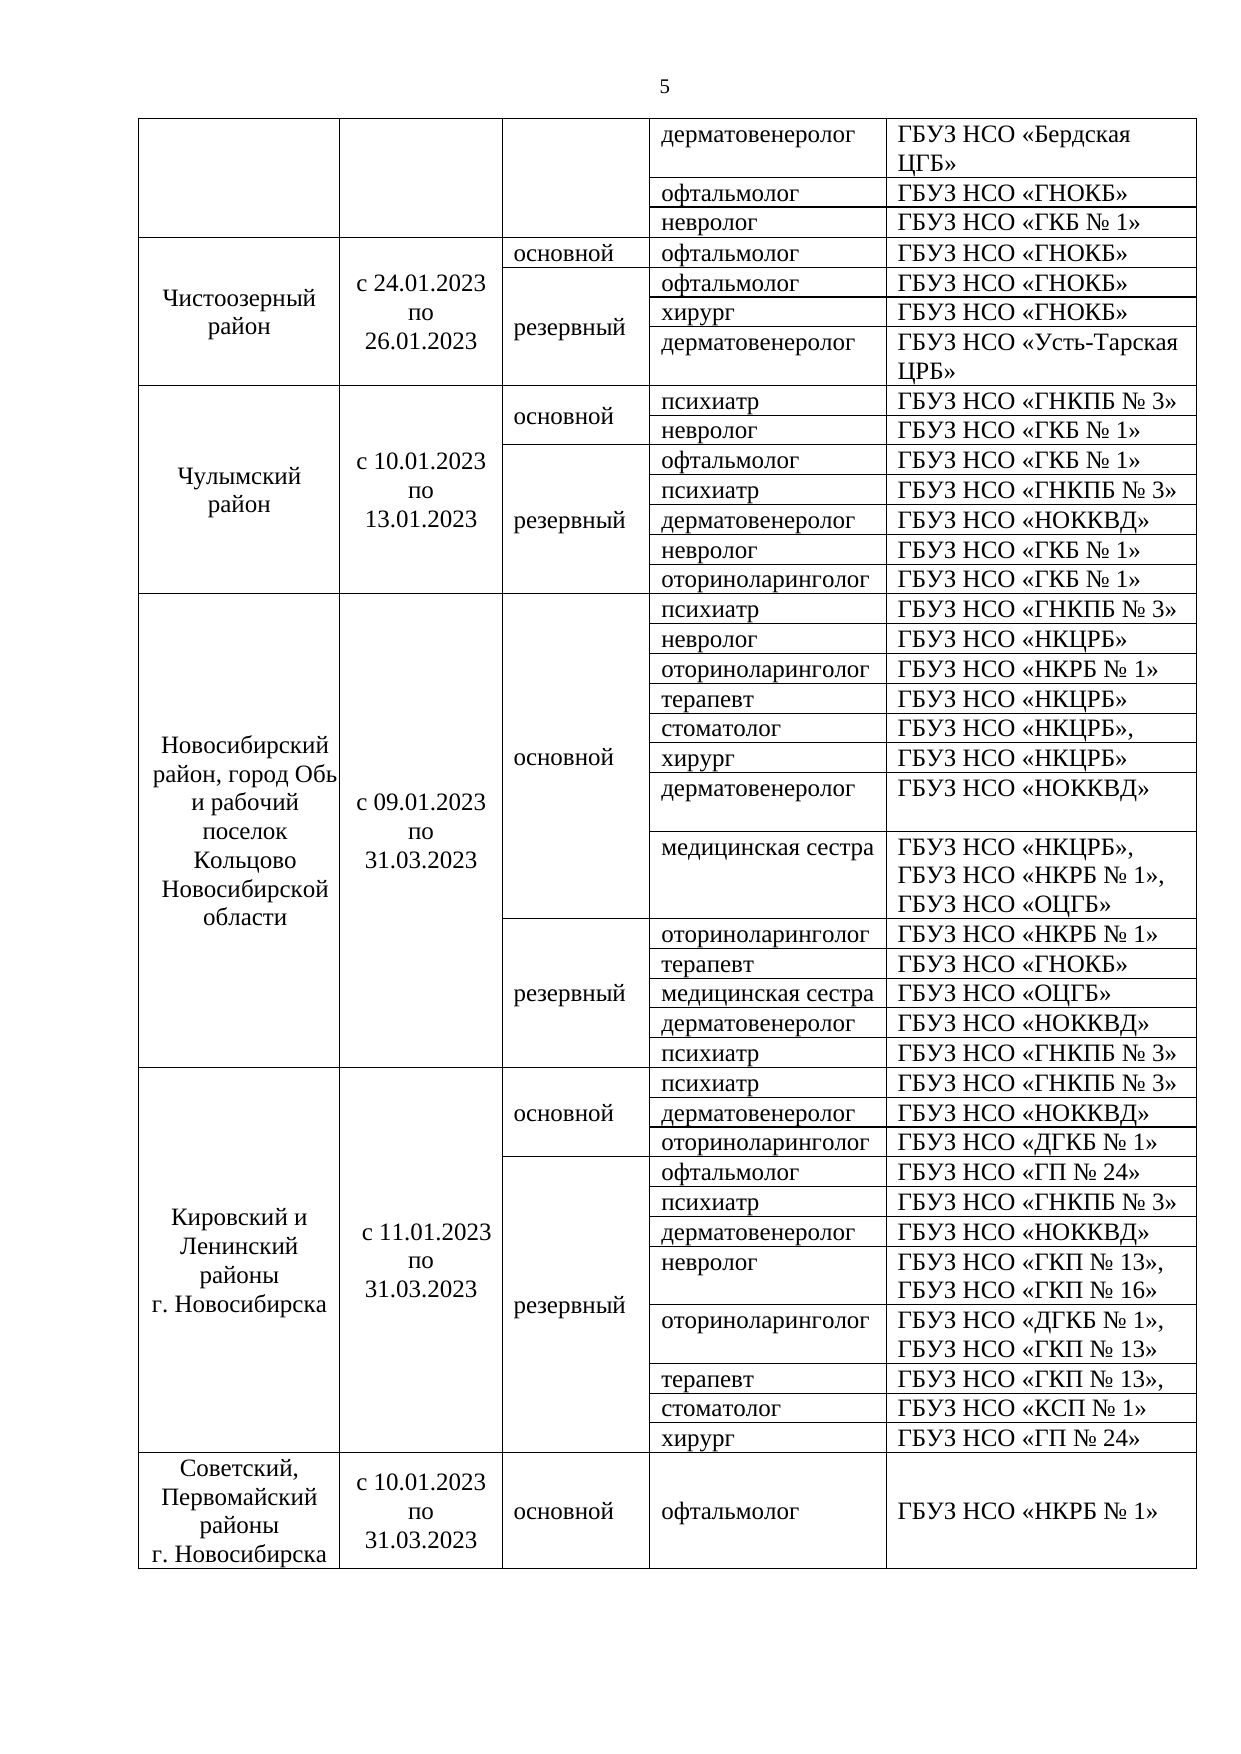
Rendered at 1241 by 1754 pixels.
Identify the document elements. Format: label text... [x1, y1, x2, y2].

table_cell медицинская сестра [650, 979, 886, 1007]
table_cell дерматовенеролог [650, 505, 886, 534]
table_cell ГБУЗ НСО «ГНОКБ» [887, 949, 1196, 977]
table_cell ГБУЗ НСО «НКЦРБ» [887, 743, 1196, 772]
table_cell ГБУЗ НСО «НОККВД» [887, 1217, 1196, 1246]
table_cell ГБУЗ НСО «ГП № 24» [887, 1423, 1196, 1452]
table_cell невролог [650, 624, 886, 653]
table_cell ГБУЗ НСО «НКЦРБ», [887, 714, 1196, 742]
table_cell оториноларинголог [650, 565, 886, 593]
table_cell резервный [503, 445, 649, 593]
table_cell ГБУЗ НСО «ГНКПБ № 3» [887, 1187, 1196, 1216]
table_cell ГБУЗ НСО «ГП № 24» [887, 1157, 1196, 1186]
table_cell основной [503, 238, 649, 267]
table_cell оториноларинголог [650, 1128, 886, 1156]
table_cell дерматовенеролог [650, 773, 886, 831]
table_cell ГБУЗ НСО «Бердская ЦГБ» [887, 119, 1196, 177]
table_cell ГБУЗ НСО «ГКБ № 1» [887, 535, 1196, 563]
table_cell ГБУЗ НСО «ГНОКБ» [887, 268, 1196, 296]
table_cell ГБУЗ НСО «КСП № 1» [887, 1394, 1196, 1422]
table_cell ГБУЗ НСО «НОККВД» [887, 1008, 1196, 1037]
table_cell основной [503, 1453, 649, 1568]
table_cell ГБУЗ НСО «НОККВД» [887, 505, 1196, 534]
table_cell психиатр [650, 1068, 886, 1097]
table_cell терапевт [650, 949, 886, 977]
table_cell с 11.01.2023 по 31.03.2023 [340, 1068, 502, 1452]
table_cell стоматолог [650, 714, 886, 742]
table_cell ГБУЗ НСО «ГКБ № 1» [887, 208, 1196, 237]
table_cell ГБУЗ НСО «ГНОКБ» [887, 178, 1196, 206]
table_cell невролог [650, 416, 886, 444]
table_cell ГБУЗ НСО «ГКБ № 1» [887, 565, 1196, 593]
table_cell с 09.01.2023 по 31.03.2023 [340, 594, 502, 1067]
table_cell с 10.01.2023 по 13.01.2023 [340, 386, 502, 593]
table_cell ГБУЗ НСО «НОККВД» [887, 1098, 1196, 1126]
table_cell ГБУЗ НСО «ГКБ № 1» [887, 445, 1196, 474]
table_cell ГБУЗ НСО «ГКП № 13», ГБУЗ НСО «ГКП № 16» [887, 1247, 1196, 1304]
table_cell дерматовенеролог [650, 1098, 886, 1126]
table_cell Кировский и Ленинский районы г. Новосибирска [139, 1068, 339, 1452]
table_cell резервный [503, 919, 649, 1067]
table_cell оториноларинголог [650, 654, 886, 683]
table_cell ГБУЗ НСО «ДГКБ № 1», ГБУЗ НСО «ГКП № 13» [887, 1305, 1196, 1363]
table_cell офтальмолог [650, 268, 886, 296]
table_cell офтальмолог [650, 1157, 886, 1186]
table_cell ГБУЗ НСО «НКРБ № 1» [887, 654, 1196, 683]
table_cell Чистоозерный район [139, 238, 339, 385]
table_cell оториноларинголог [650, 919, 886, 948]
table_cell дерматовенеролог [650, 327, 886, 385]
table_cell ГБУЗ НСО «НКРБ № 1» [887, 1453, 1196, 1568]
table_cell дерматовенеролог [650, 119, 886, 177]
table_cell с 10.01.2023 по 31.03.2023 [340, 1453, 502, 1568]
table_cell ГБУЗ НСО «НКРБ № 1» [887, 919, 1196, 948]
table_cell терапевт [650, 1364, 886, 1392]
table_cell ГБУЗ НСО «ГНОКБ» [887, 238, 1196, 267]
table_cell офтальмолог [650, 1453, 886, 1568]
table_cell ГБУЗ НСО «ГНКПБ № 3» [887, 475, 1196, 504]
table_cell основной [503, 594, 649, 918]
table_cell ГБУЗ НСО «ГНКПБ № 3» [887, 1068, 1196, 1097]
table_cell офтальмолог [650, 445, 886, 474]
table_cell ГБУЗ НСО «НКЦРБ» [887, 624, 1196, 653]
table_cell ГБУЗ НСО «ДГКБ № 1» [887, 1128, 1196, 1156]
table_cell оториноларинголог [650, 1305, 886, 1363]
table_cell резервный [503, 1157, 649, 1452]
table_cell психиатр [650, 594, 886, 623]
table_cell основной [503, 386, 649, 444]
table_cell ГБУЗ НСО «Усть-Тарская ЦРБ» [887, 327, 1196, 385]
table_cell дерматовенеролог [650, 1008, 886, 1037]
table_cell ГБУЗ НСО «ГКБ № 1» [887, 416, 1196, 444]
table_cell хирург [650, 743, 886, 772]
table_cell офтальмолог [650, 178, 886, 206]
table_cell ГБУЗ НСО «ГНКПБ № 3» [887, 1038, 1196, 1067]
table_cell ГБУЗ НСО «НКЦРБ» [887, 684, 1196, 712]
table_cell терапевт [650, 684, 886, 712]
table_cell основной [503, 1068, 649, 1156]
table_cell с 24.01.2023 по 26.01.2023 [340, 238, 502, 385]
table_cell психиатр [650, 386, 886, 414]
table_cell медицинская сестра [650, 832, 886, 918]
table_cell хирург [650, 298, 886, 326]
table_cell ГБУЗ НСО «НКЦРБ», ГБУЗ НСО «НКРБ № 1», ГБУЗ НСО «ОЦГБ» [887, 832, 1196, 918]
table_cell невролог [650, 208, 886, 237]
table_cell ГБУЗ НСО «ГНКПБ № 3» [887, 386, 1196, 414]
table_cell ГБУЗ НСО «ГНОКБ» [887, 298, 1196, 326]
table_cell Новосибирский район, город Обь и рабочий поселок Кольцово Новосибирской области [139, 594, 339, 1067]
table_cell психиатр [650, 1187, 886, 1216]
table_cell дерматовенеролог [650, 1217, 886, 1246]
table_cell ГБУЗ НСО «ГНКПБ № 3» [887, 594, 1196, 623]
table_cell резервный [503, 268, 649, 385]
table_cell Советский, Первомайский районы г. Новосибирска [139, 1453, 339, 1568]
table_cell стоматолог [650, 1394, 886, 1422]
table_cell ГБУЗ НСО «ГКП № 13», [887, 1364, 1196, 1392]
table_cell хирург [650, 1423, 886, 1452]
table_cell ГБУЗ НСО «ОЦГБ» [887, 979, 1196, 1007]
table_cell Чулымский район [139, 386, 339, 593]
table_cell ГБУЗ НСО «НОККВД» [887, 773, 1196, 831]
table_cell психиатр [650, 475, 886, 504]
table_cell невролог [650, 535, 886, 563]
table_cell офтальмолог [650, 238, 886, 267]
table_cell невролог [650, 1247, 886, 1304]
table_cell психиатр [650, 1038, 886, 1067]
